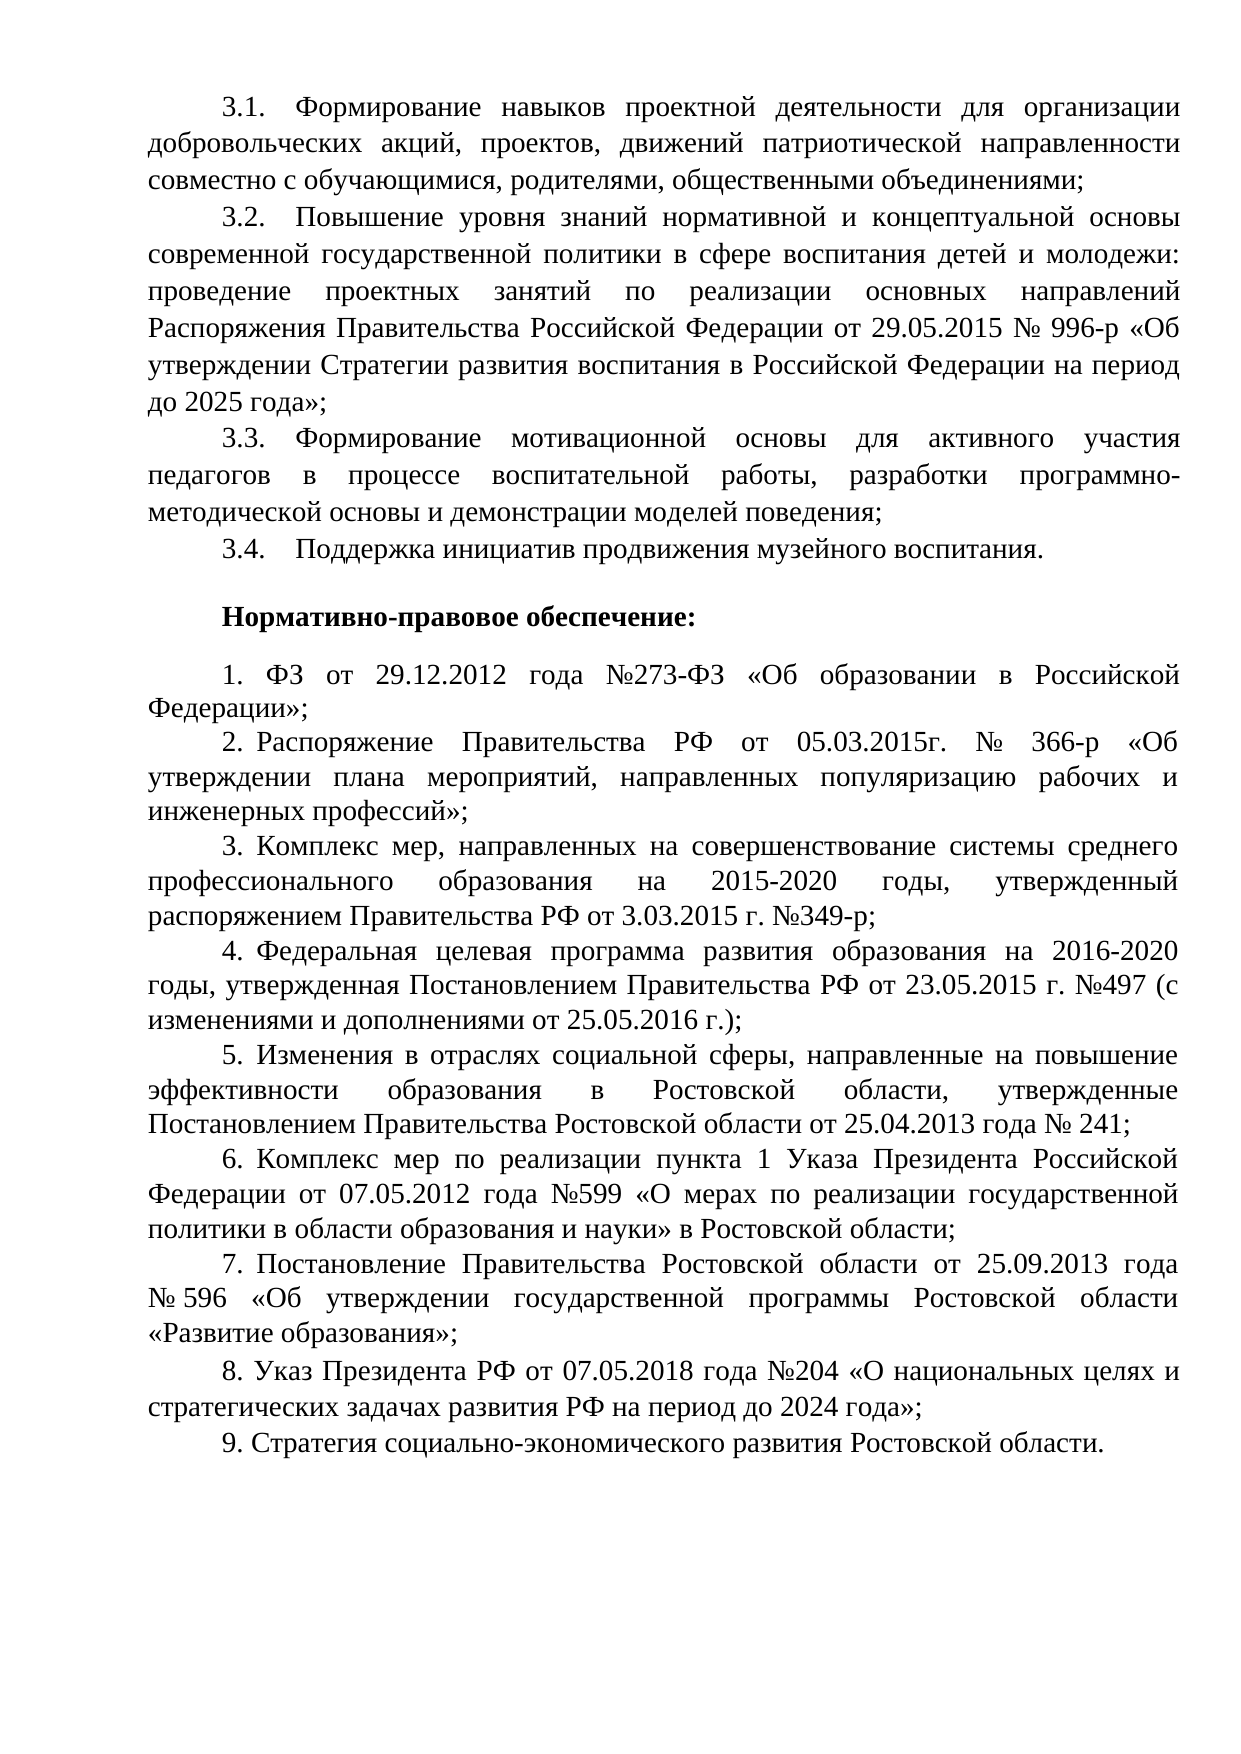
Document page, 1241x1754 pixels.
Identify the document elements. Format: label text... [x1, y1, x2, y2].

text 3.2. Повышение уровня знаний нормативной и концептуальной основы современной государственной политики в сфере воспитания детей и молодежи: проведение проектных занятий по реализации основных направлений Распоряжения Правительства Российской Федерации от 29.05.2015 № 996-р «Об утверждении Стратегии развития воспитания в Российской Федерации на период до 2025 года»; [148, 199, 1181, 417]
text 6. Комплекс мер по реализации пункта 1 Указа Президента Российской Федерации от 07.05.2012 года №599 «О мерах по реализации государственной политики в области образования и науки» в Ростовской области; [148, 1141, 1179, 1244]
text 9. Стратегия социально-экономического развития Ростовской области. [148, 1425, 1181, 1459]
text 7. Постановление Правительства Ростовской области от 25.09.2013 года № 596 «Об утверждении государственной программы Ростовской области «Развитие образования»; [148, 1246, 1179, 1349]
text 2. Распоряжение Правительства РФ от 05.03.2015г. № 366-р «Об утверждении плана мероприятий, направленных популяризацию рабочих и инженерных профессий»; [148, 724, 1179, 827]
text 5. Изменения в отраслях социальной сферы, направленные на повышение эффективности образования в Ростовской области, утвержденные Постановлением Правительства Ростовской области от 25.04.2013 года № 241; [148, 1037, 1179, 1140]
text 4. Федеральная целевая программа развития образования на 2016-2020 годы, утвержденная Постановлением Правительства РФ от 23.05.2015 г. №497 (с изменениями и дополнениями от 25.05.2016 г.); [148, 933, 1179, 1036]
text 3.3. Формирование мотивационной основы для активного участия педагогов в процессе воспитательной работы, разработки программно-методической основы и демонстрации моделей поведения; [148, 421, 1181, 528]
text 3.1. Формирование навыков проектной деятельности для организации добровольческих акций, проектов, движений патриотической направленности совместно с обучающимися, родителями, общественными объединениями; [148, 89, 1181, 196]
text Нормативно-правовое обеспечение: [148, 599, 1181, 632]
text 3. Комплекс мер, направленных на совершенствование системы среднего профессионального образования на 2015-2020 годы, утвержденный распоряжением Правительства РФ от 3.03.2015 г. №349-р; [148, 828, 1179, 931]
text 8. Указ Президента РФ от 07.05.2018 года №204 «О национальных целях и стратегических задачах развития РФ на период до 2024 года»; [148, 1353, 1181, 1423]
text 3.4. Поддержка инициатив продвижения музейного воспитания. [148, 531, 1181, 565]
text 1. ФЗ от 29.12.2012 года №273-ФЗ «Об образовании в Российской Федерации»; [148, 657, 1181, 724]
